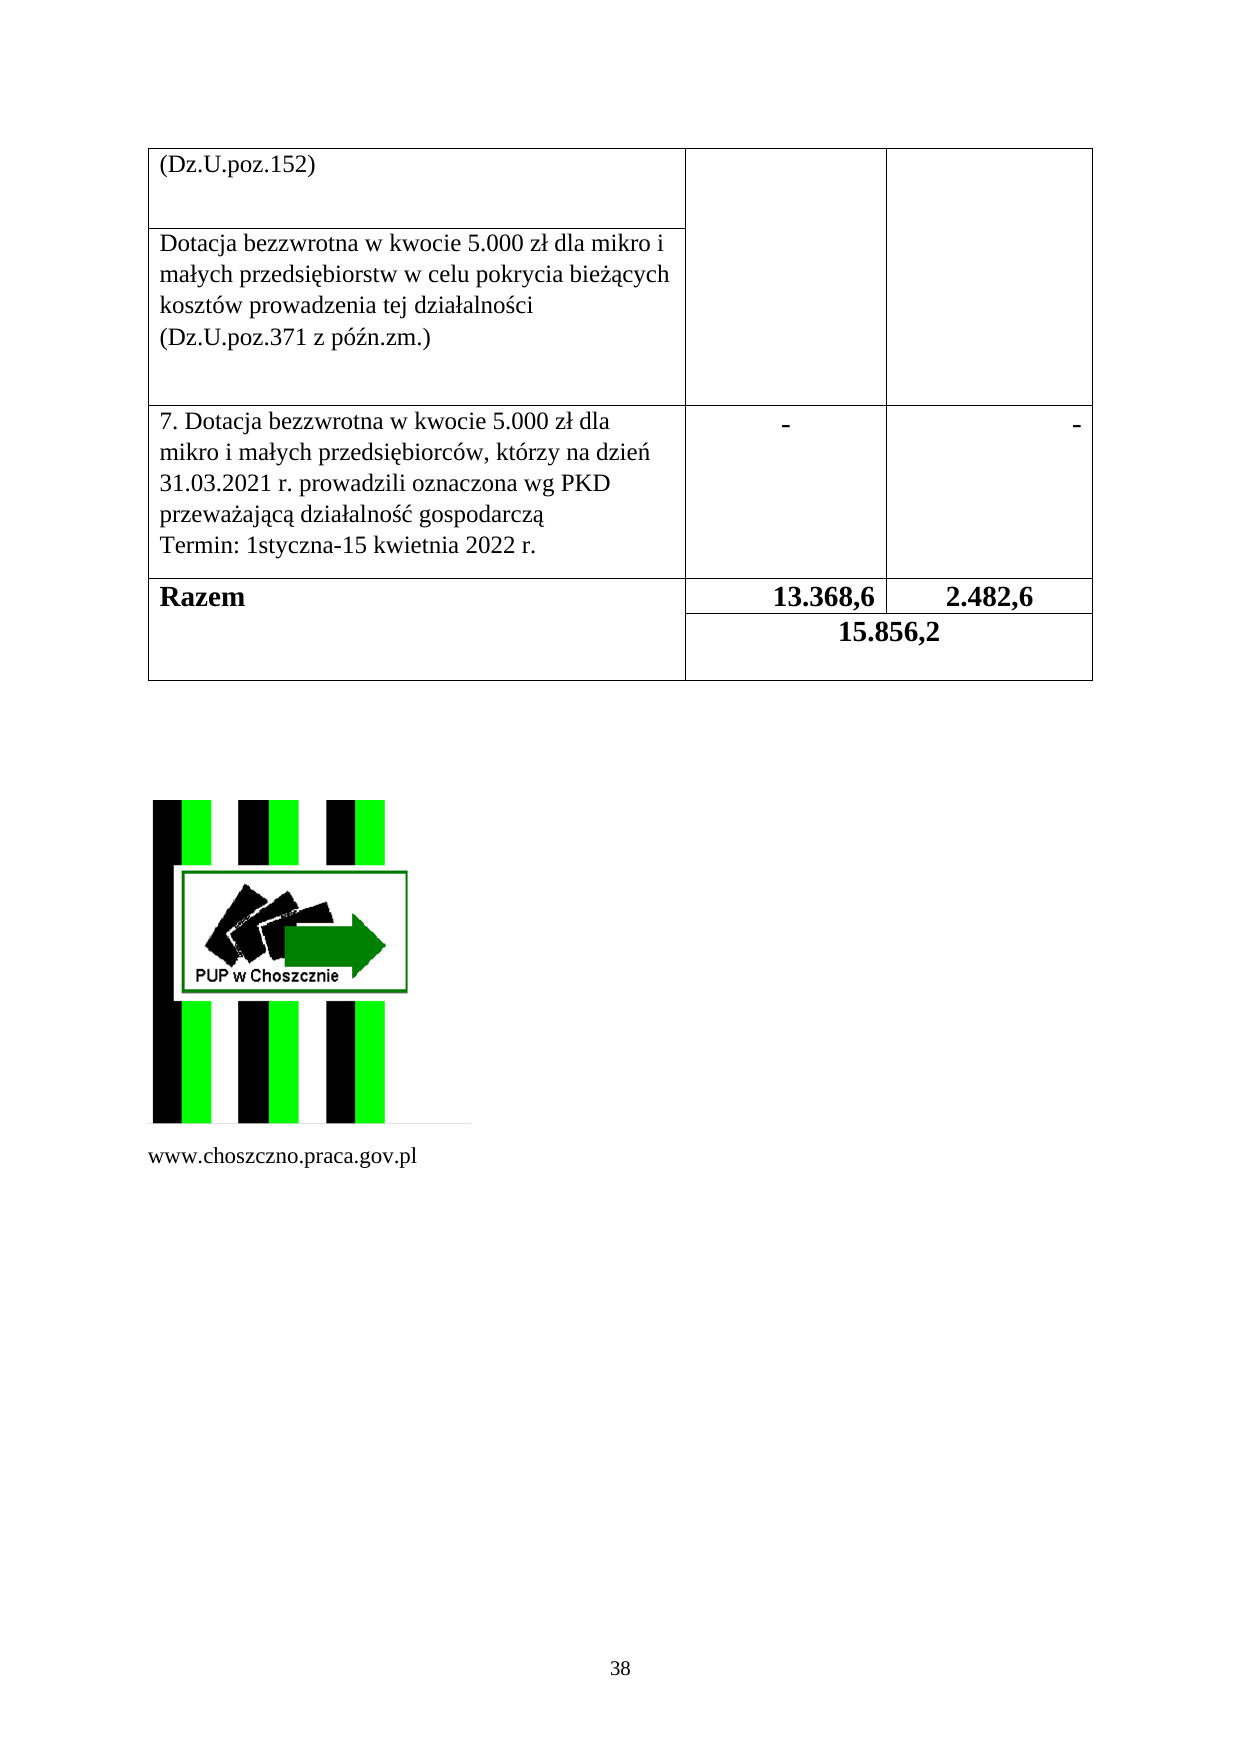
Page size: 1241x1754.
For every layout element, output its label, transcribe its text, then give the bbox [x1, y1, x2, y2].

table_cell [149, 149, 685, 227]
picture [147, 800, 472, 1124]
table_cell - [887, 406, 1092, 578]
table_cell - [686, 406, 886, 578]
table_cell 2.482,6 [887, 579, 1092, 613]
table_cell Razem [149, 579, 685, 680]
table_cell 13.368,6 [686, 579, 886, 613]
table_cell 7. Dotacja bezzwrotna w kwocie 5.000 zł dla mikro i małych przedsiębiorców, którzy na dzień 31.03.2021 r. prowadzili oznaczona wg PKD przeważającą działalność gospodarczą Termin: 1styczna-15 kwietnia 2022 r. [149, 406, 685, 578]
text www.choszczno.praca.gov.pl [148, 1142, 1093, 1168]
table_cell Dotacja bezzwrotna w kwocie 5.000 zł dla mikro i małych przedsiębiorstw w celu pokrycia bieżących kosztów prowadzenia tej działalności (Dz.U.poz.371 z późn.zm.) [149, 229, 685, 405]
table_cell 15.856,2 [686, 614, 1092, 680]
